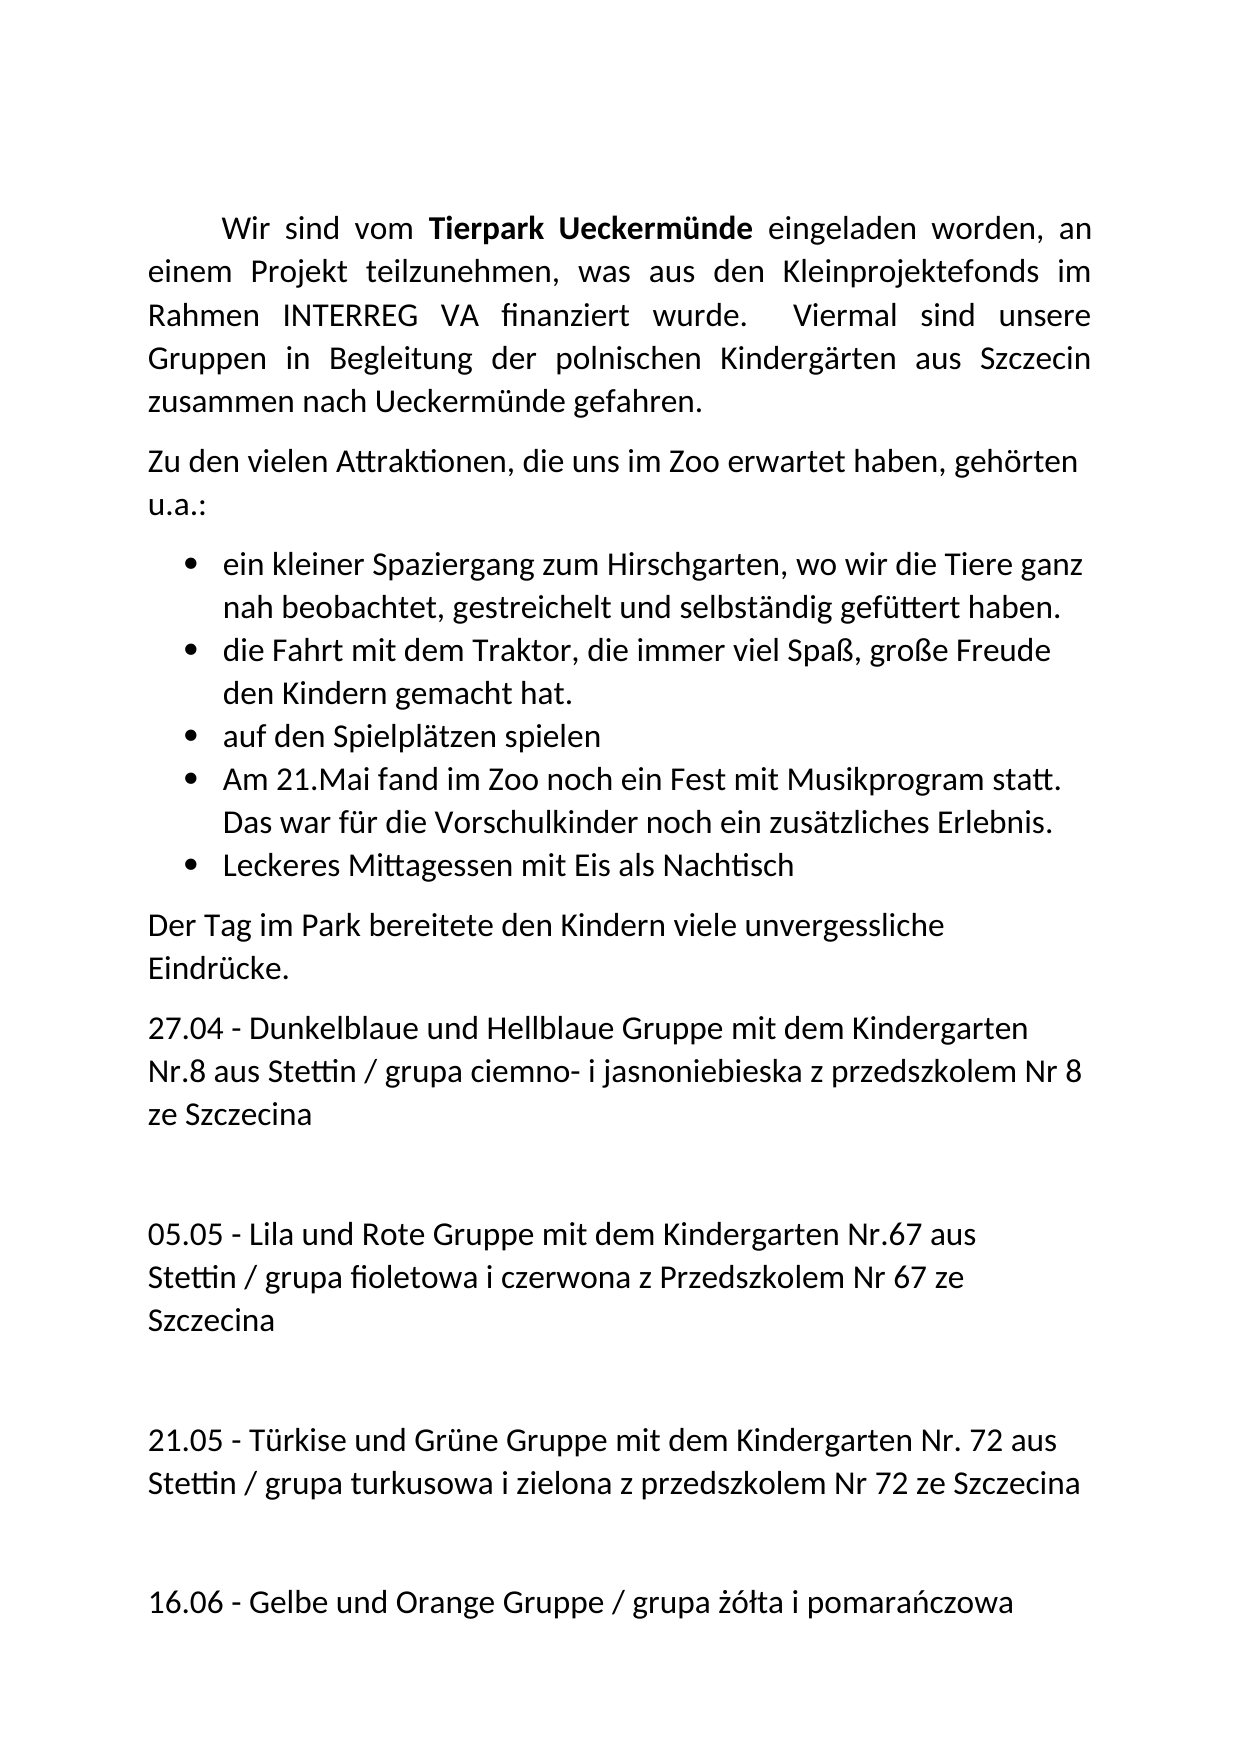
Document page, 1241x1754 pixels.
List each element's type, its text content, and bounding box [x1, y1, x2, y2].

text Der Tag im Park bereitete den Kindern viele unvergessliche Eindrücke. [148, 904, 1093, 988]
list auf den Spielplätzen spielen [185, 715, 1093, 756]
text 21.05 - Türkise und Grüne Gruppe mit dem Kindergarten Nr. 72 aus Stettin / grupa turkusowa i zielona z przedszkolem Nr 72 ze Szczecina [148, 1419, 1093, 1503]
text Zu den vielen Attraktionen, die uns im Zoo erwartet haben, gehörten u.a.: [148, 440, 1093, 523]
text 16.06 - Gelbe und Orange Gruppe / grupa żółta i pomarańczowa [148, 1582, 1093, 1622]
text Wir sind vom Tierpark Ueckermünde eingeladen worden, an einem Projekt teilzunehmen, was aus den Kleinprojektefonds im Rahmen INTERREG VA finanziert wurde. Viermal sind unsere Gruppen in Begleitung der polnischen Kindergärten aus Szczecin zusammen nach Ueckermünde gefahren. [148, 207, 1093, 421]
text 05.05 - Lila und Rote Gruppe mit dem Kindergarten Nr.67 aus Stettin / grupa fioletowa i czerwona z Przedszkolem Nr 67 ze Szczecina [148, 1213, 1093, 1340]
text 27.04 - Dunkelblaue und Hellblaue Gruppe mit dem Kindergarten Nr.8 aus Stettin / grupa ciemno- i jasnoniebieska z przedszkolem Nr 8 ze Szczecina [148, 1007, 1093, 1134]
list Am 21.Mai fand im Zoo noch ein Fest mit Musikprogram statt. Das war für die Vorschulkinder noch ein zusätzliches Erlebnis. [185, 758, 1093, 842]
list die Fahrt mit dem Traktor, die immer viel Spaß, große Freude den Kindern gemacht hat. [185, 629, 1093, 713]
list ein kleiner Spaziergang zum Hirschgarten, wo wir die Tiere ganz nah beobachtet, gestreichelt und selbständig gefüttert haben. [185, 543, 1093, 626]
list Leckeres Mittagessen mit Eis als Nachtisch [185, 844, 1093, 885]
